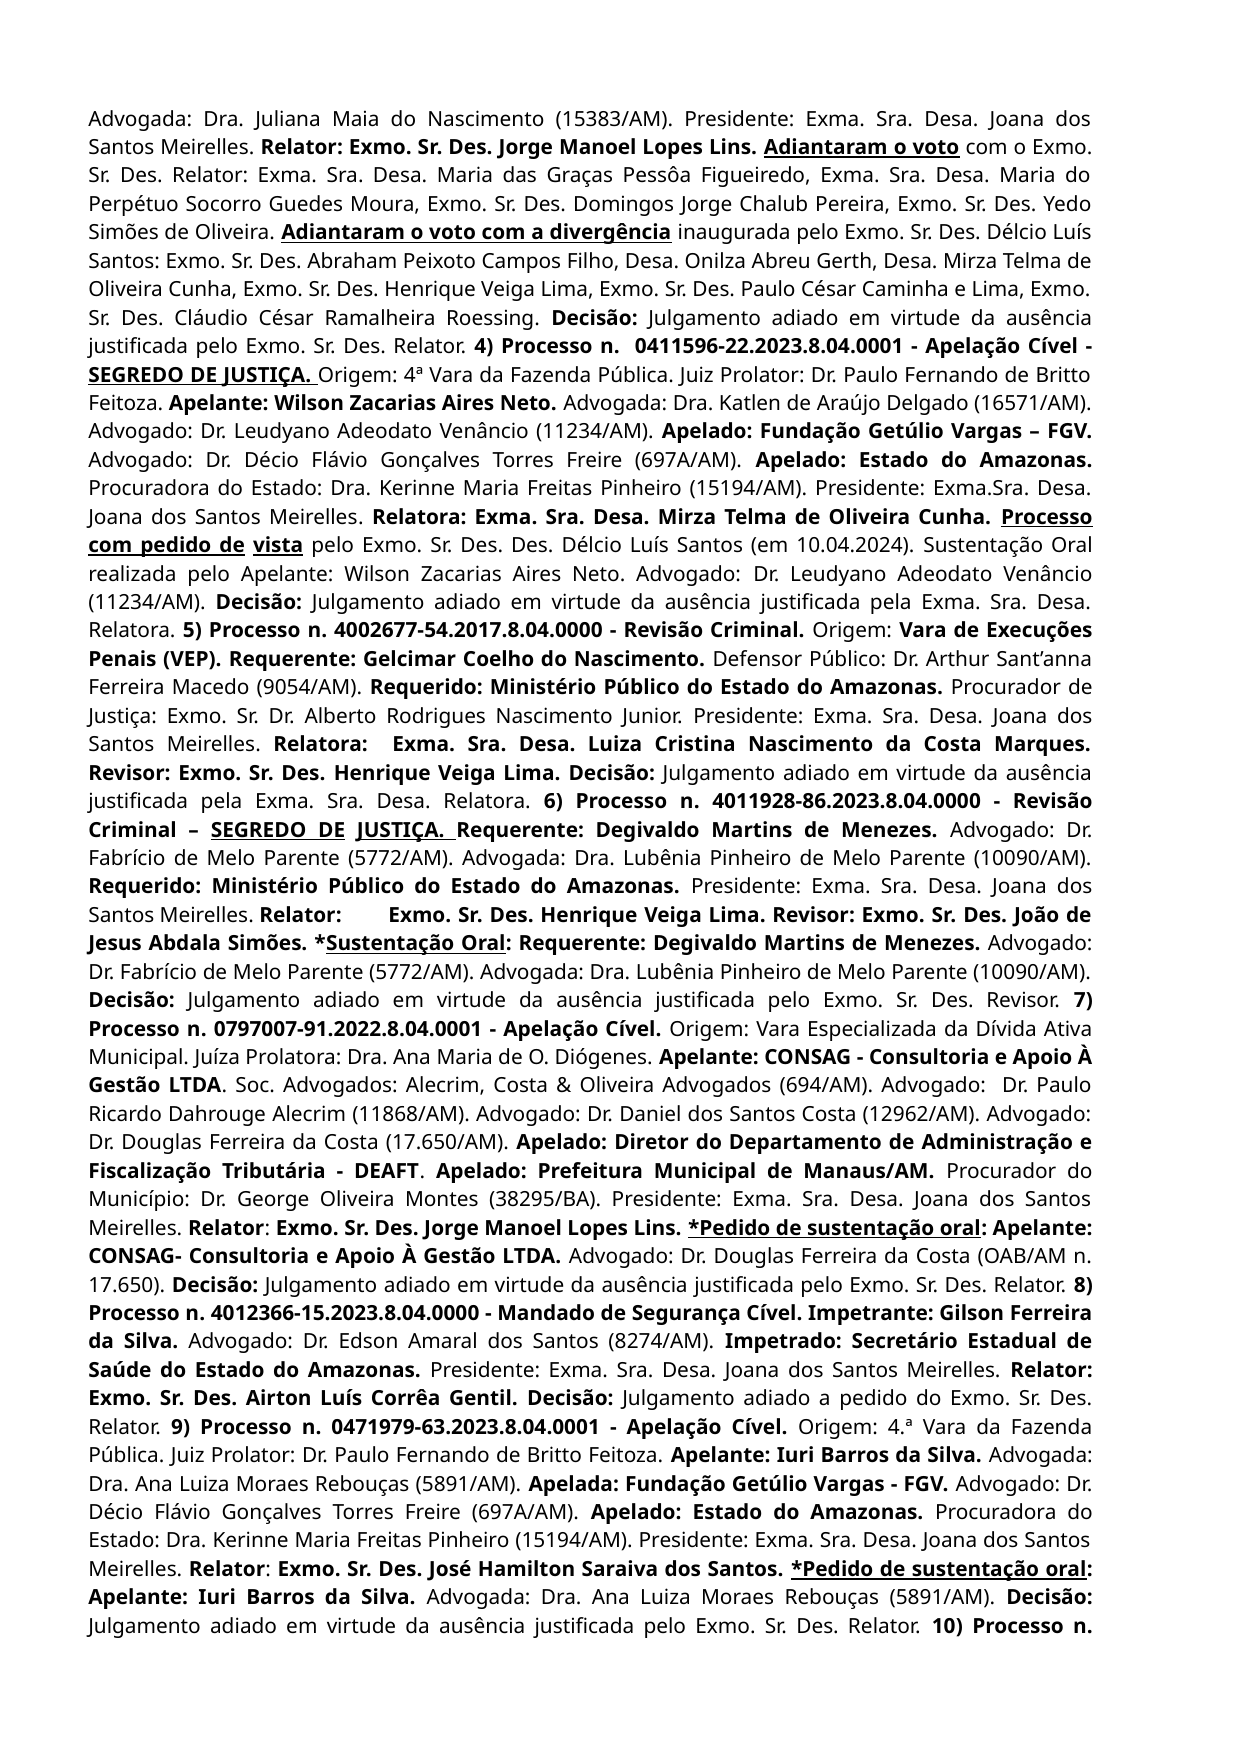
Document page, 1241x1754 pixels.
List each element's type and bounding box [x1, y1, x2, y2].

text [88, 104, 1093, 1639]
